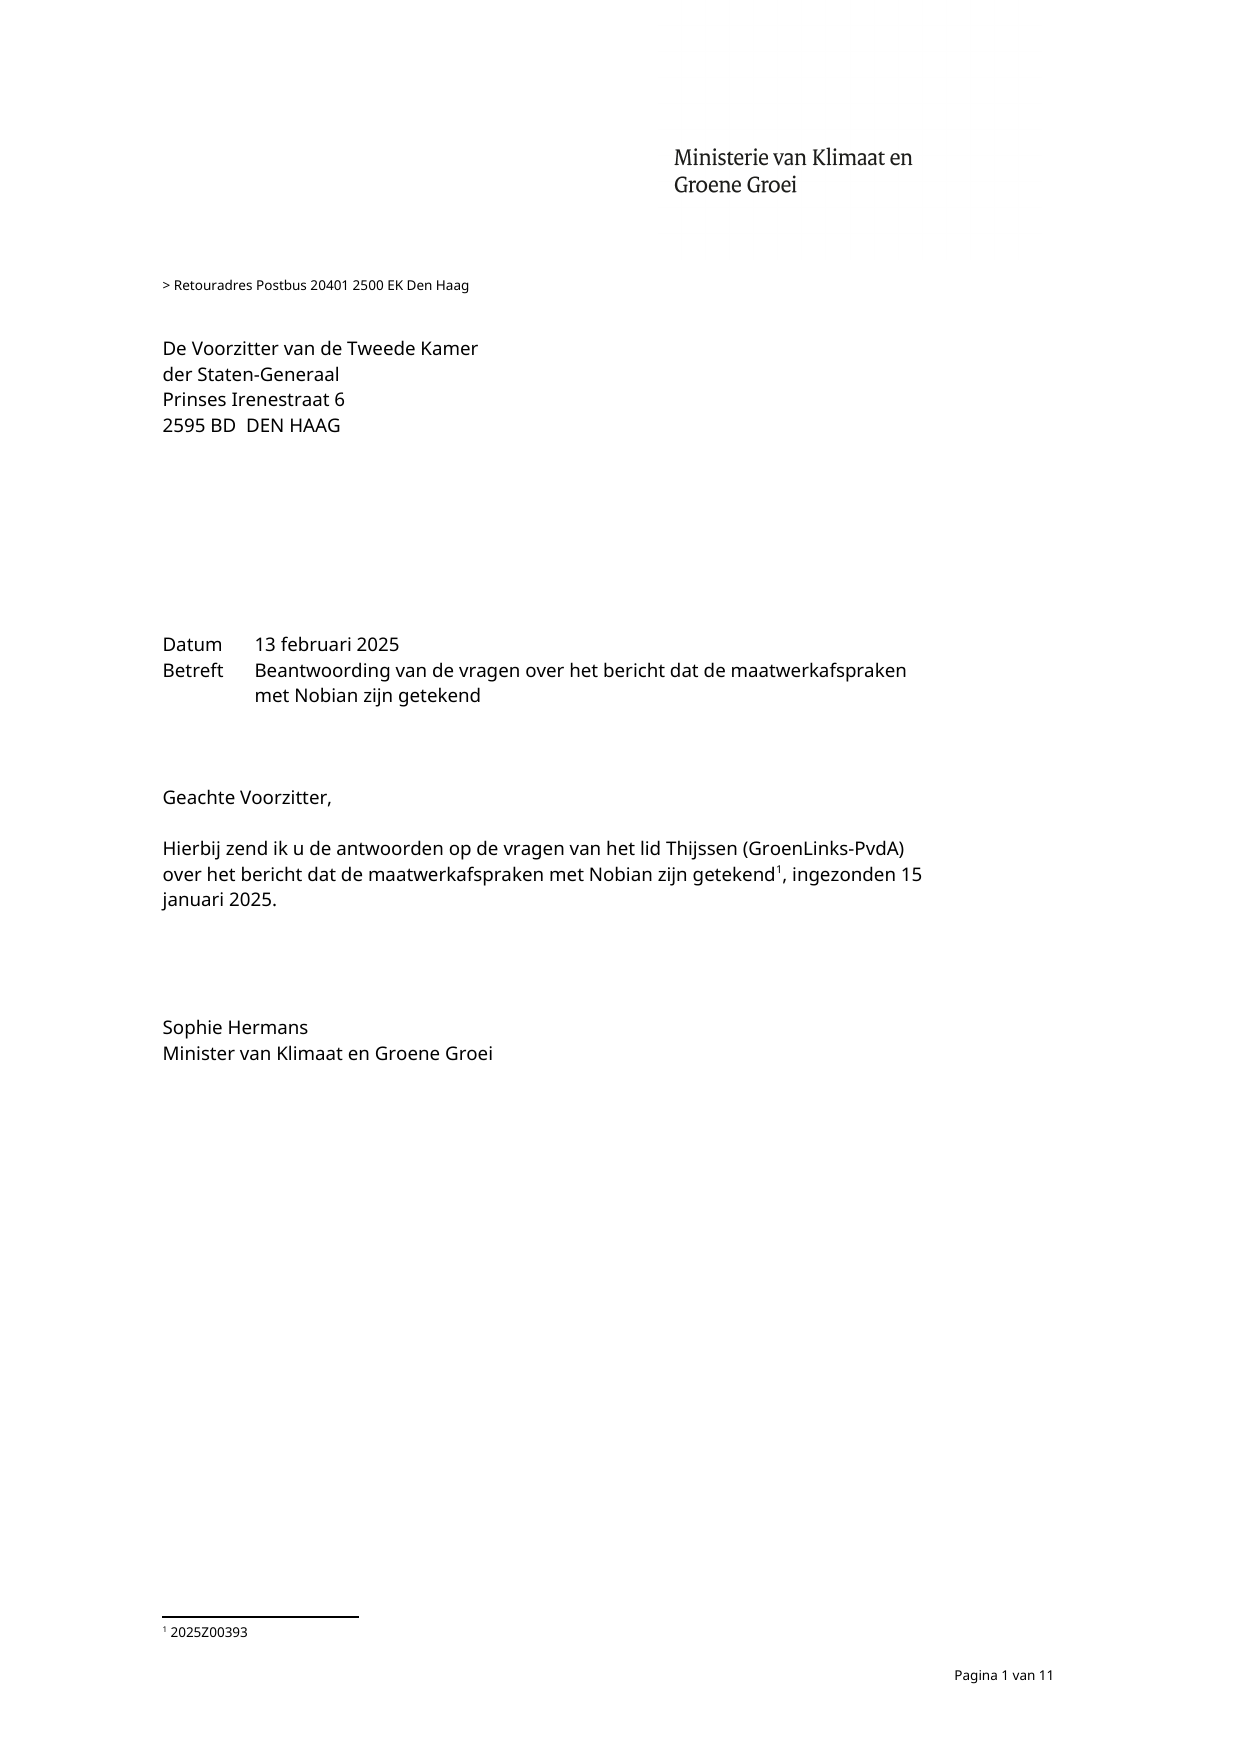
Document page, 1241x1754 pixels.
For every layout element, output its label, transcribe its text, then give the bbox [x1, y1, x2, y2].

picture [657, 0, 1043, 260]
text Sophie Hermans [162, 1014, 947, 1040]
text Hierbij zend ik u de antwoorden op de vragen van het lid Thijssen (GroenLinks-PvdA) over het bericht dat de maatwerkafspraken met Nobian zijn getekend, ingezonden 15 januari 2025. [162, 836, 947, 912]
text Geachte Voorzitter, [162, 785, 947, 836]
text Minister van Klimaat en Groene Groei [162, 1040, 947, 1065]
